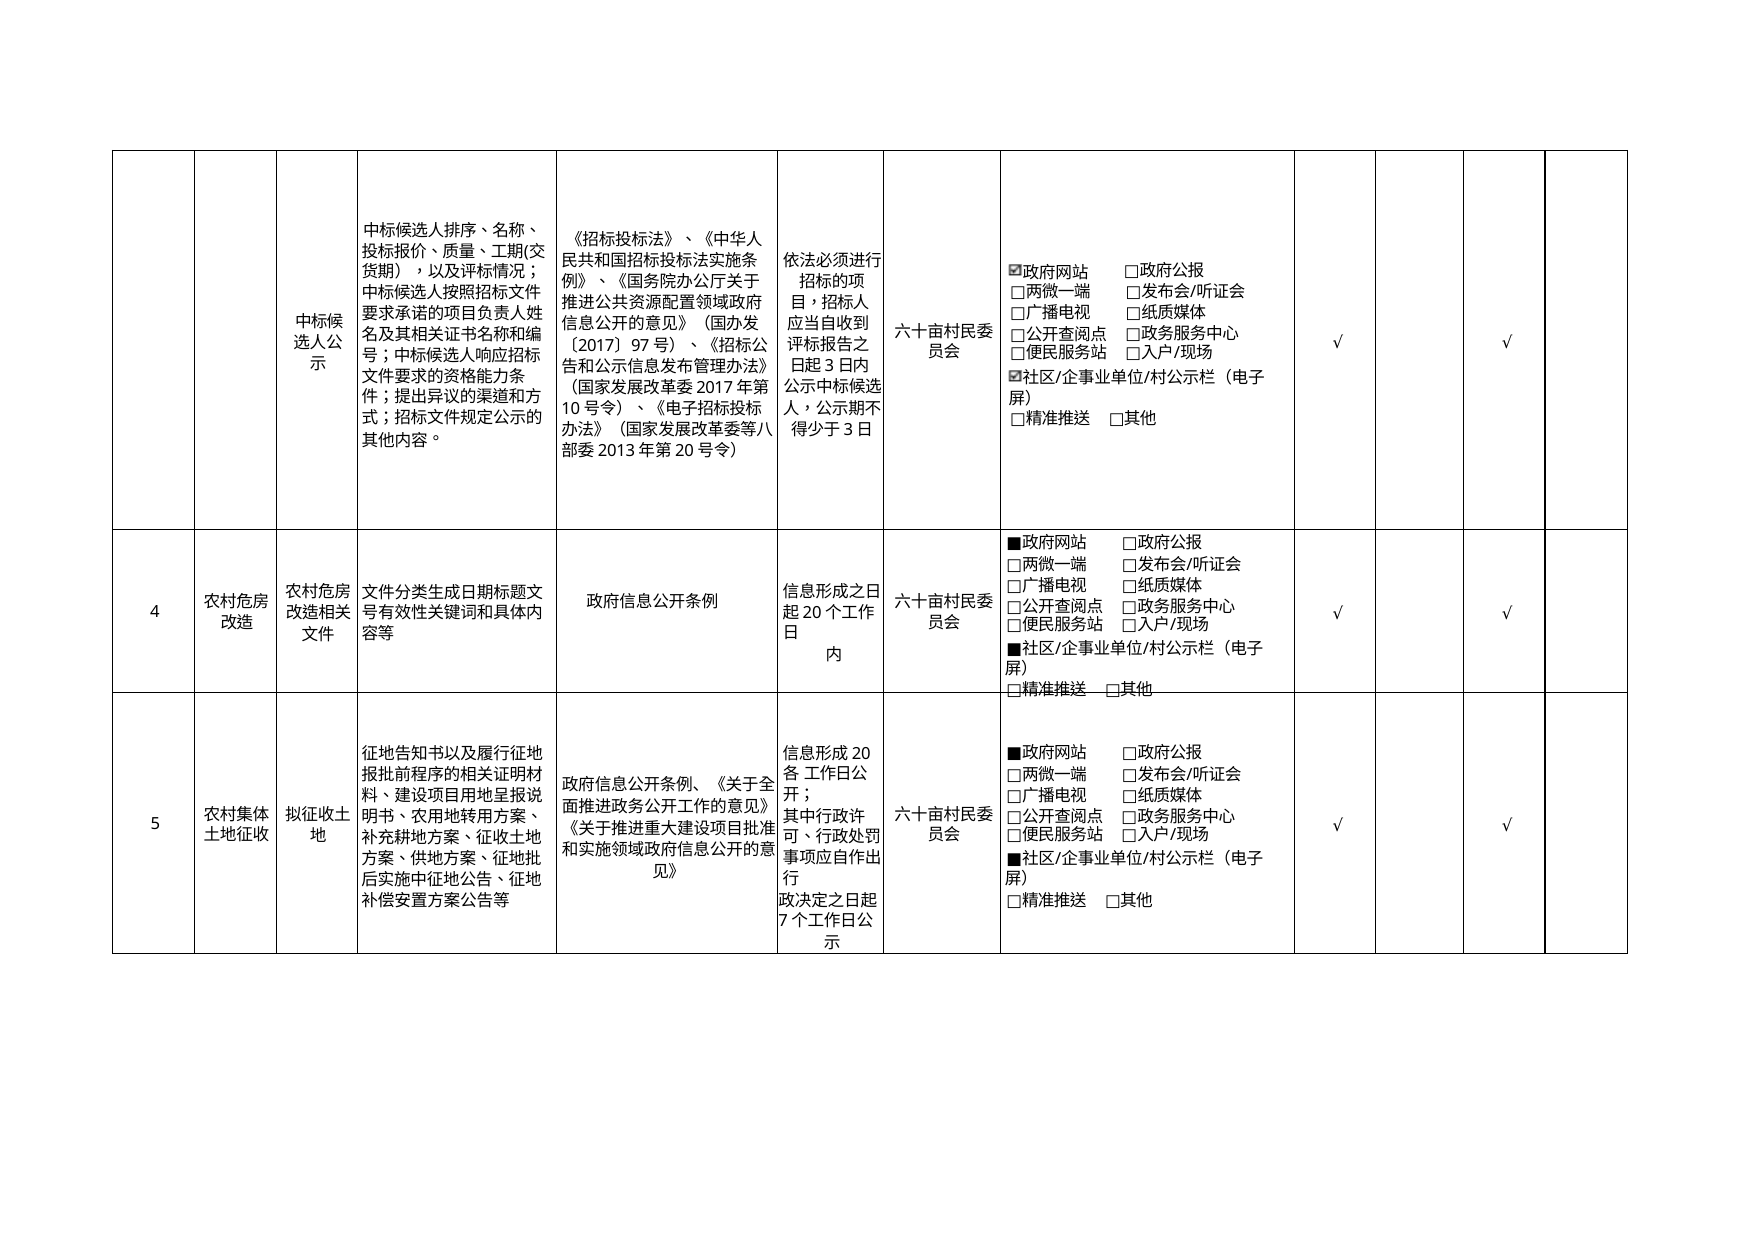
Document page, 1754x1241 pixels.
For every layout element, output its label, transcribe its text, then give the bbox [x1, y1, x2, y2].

table_cell 信息形成之日 起20个工作日 内 [778, 530, 883, 692]
table_cell 六十亩村民委员会 [884, 693, 1000, 952]
table_cell [1376, 693, 1463, 952]
table_cell 拟征收土地 [277, 693, 357, 952]
table_cell √ [1464, 693, 1544, 952]
table_cell ■政府网站 □两微一端 □广播电视 □公开查阅点 □便民服务站 [1001, 693, 1115, 844]
table_header √ [1464, 151, 1544, 529]
table_cell √ [1295, 530, 1375, 692]
table_cell 征地告知书以及履行征地报批前程序的相关证明材料、建设项目用地呈报说明书、农用地转用方案、补充耕地方案、征收土地方案、供地方案、征地批后实施中征地公告、征地补偿安置方案公告等 [358, 693, 556, 952]
table_header 《招标投标法》、《中华人民共和国招标投标法实施条例》、《国务院办公厅关于推进公共资源配置领域政府信息公开的意见》（国办发〔2017〕97号）、《招标公告和公示信息发布管理办法》（国家发展改革委2017年第10号令）、《电子招标投标办法》（国家发展改革委等八部委2013年第20号令） [557, 151, 777, 529]
table_cell [1376, 530, 1463, 692]
table_cell 六十亩村民委员会 [884, 530, 1000, 692]
table_cell 信息形成20各 工作日公开； 其中行政许可、行政处罚事项应自作出行 政决定之日起7个工作日公 示 [778, 693, 883, 952]
table_cell √ [1295, 693, 1375, 952]
table_cell 社区/企事业单位/村公示栏（电子 屏） □精准推送 □其他 [1001, 363, 1294, 529]
table_cell 4 [113, 530, 194, 692]
table_header 中标候 选人公 示 [277, 151, 357, 529]
picture [1008, 263, 1023, 277]
table_cell ■社区/企事业单位/村公示栏（电子 屏） □精准推送 □其他 [1001, 844, 1294, 952]
table_header 政府网站 □两微一端 □广播电视 □公开查阅点 □便民服务站 [1001, 151, 1115, 362]
table_cell 农村危房 改造相关 文件 [277, 530, 357, 692]
table_cell [1546, 530, 1627, 692]
table_header 中标候选人排序、名称、 投标报价、质量、工期(交货期），以及评标情况；中标候选人按照招标文件要求承诺的项目负责人姓名及其相关证书名称和编 号；中标候选人响应招标文件要求的资格能力条件；提出异议的渠道和方式；招标文件规定公示的其他内容。 [358, 151, 556, 529]
table_header [113, 151, 194, 529]
table_cell 政府信息公开条例、《关于全面推进政务公开工作的意见》 《关于推进重大建设项目批准 和实施领域政府信息公开的意 见》 [557, 693, 777, 952]
table_header [1546, 151, 1627, 529]
table_cell 农村集体土地征收 [195, 693, 276, 952]
table_cell ■政府网站 □两微一端 □广播电视 □公开查阅点 □便民服务站 [1001, 530, 1115, 634]
table_header √ [1295, 151, 1375, 529]
table_cell □政府公报 □发布会/听证会 □纸质媒体 □政务服务中心 □入户/现场 [1115, 530, 1294, 634]
table_cell 政府信息公开条例 [557, 530, 777, 692]
table_cell [1546, 693, 1627, 952]
table_header 六十亩村民委员会 [884, 151, 1000, 529]
table_cell 文件分类生成日期标题文号有效性关键词和具体内容等 [358, 530, 556, 692]
table_cell √ [1464, 530, 1544, 692]
table_header □政府公报 □发布会/听证会 □纸质媒体 □政务服务中心 □入户/现场 [1115, 151, 1294, 362]
table_cell 农村危房改造 [195, 530, 276, 692]
table_header [195, 151, 276, 529]
picture [1008, 369, 1023, 383]
table_header 依法必须进行 招标的项 目，招标人 应当自收到 评标报告之 日起3日内 公示中标候选 人，公示期不 得少于3日 [778, 151, 883, 529]
table_cell ■社区/企事业单位/村公示栏（电子 屏） □精准推送 □其他 [1001, 634, 1294, 692]
table_header [1376, 151, 1463, 529]
table_cell 5 [113, 693, 194, 952]
table_cell □政府公报 □发布会/听证会 □纸质媒体 □政务服务中心 □入户/现场 [1115, 693, 1294, 844]
